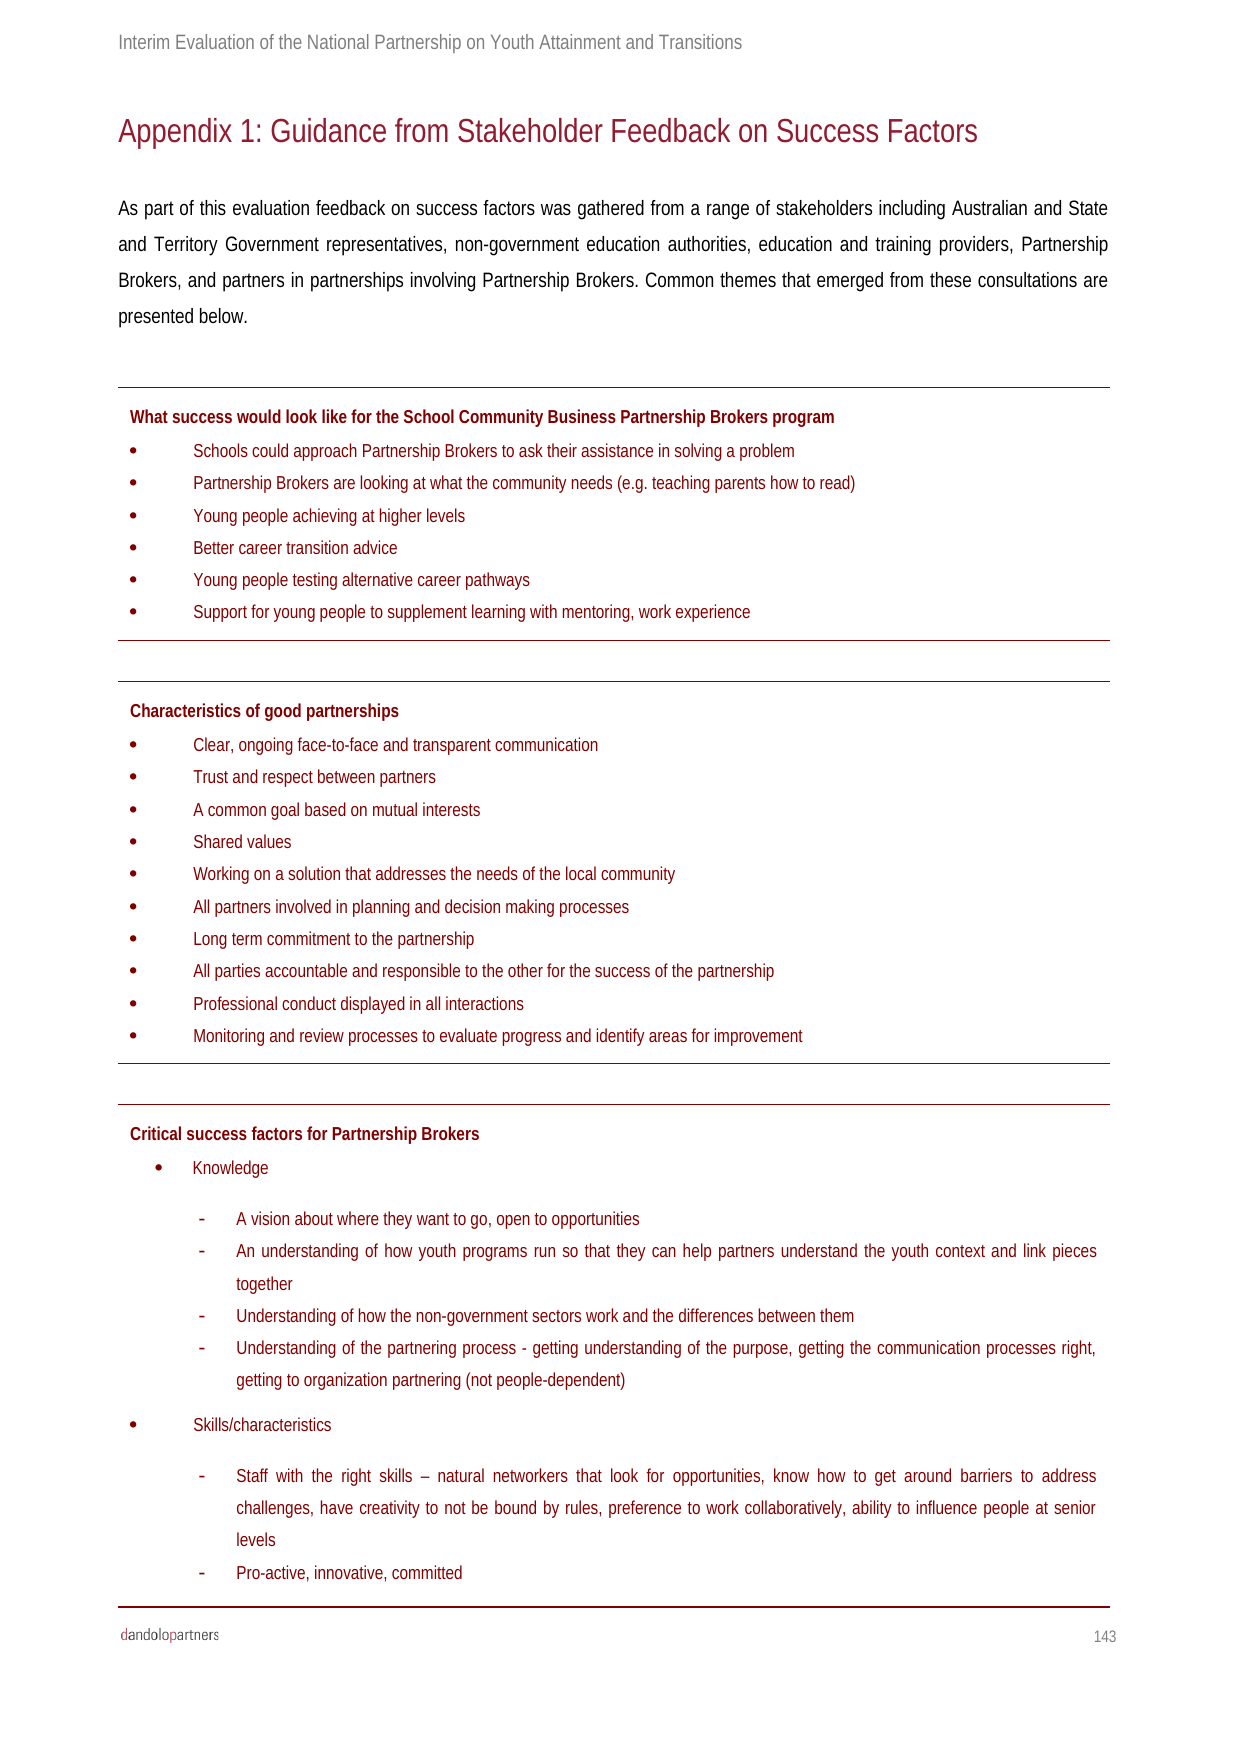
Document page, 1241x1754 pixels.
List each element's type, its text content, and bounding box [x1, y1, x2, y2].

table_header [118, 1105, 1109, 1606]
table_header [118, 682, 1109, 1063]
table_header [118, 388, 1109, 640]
subtitle Appendix 1: Guidance from Stakeholder Feedback on Success Factors [118, 112, 1110, 150]
picture [121, 1628, 219, 1643]
text As part of this evaluation feedback on success factors was gathered from a range of stakeholders including Australian and State and Territory Government representatives, non-government education authorities, education and training providers, Partnership Brokers, and partners in partnerships involving Partnership Brokers. Common themes that emerged from these consultations are presented below. [118, 196, 1110, 328]
